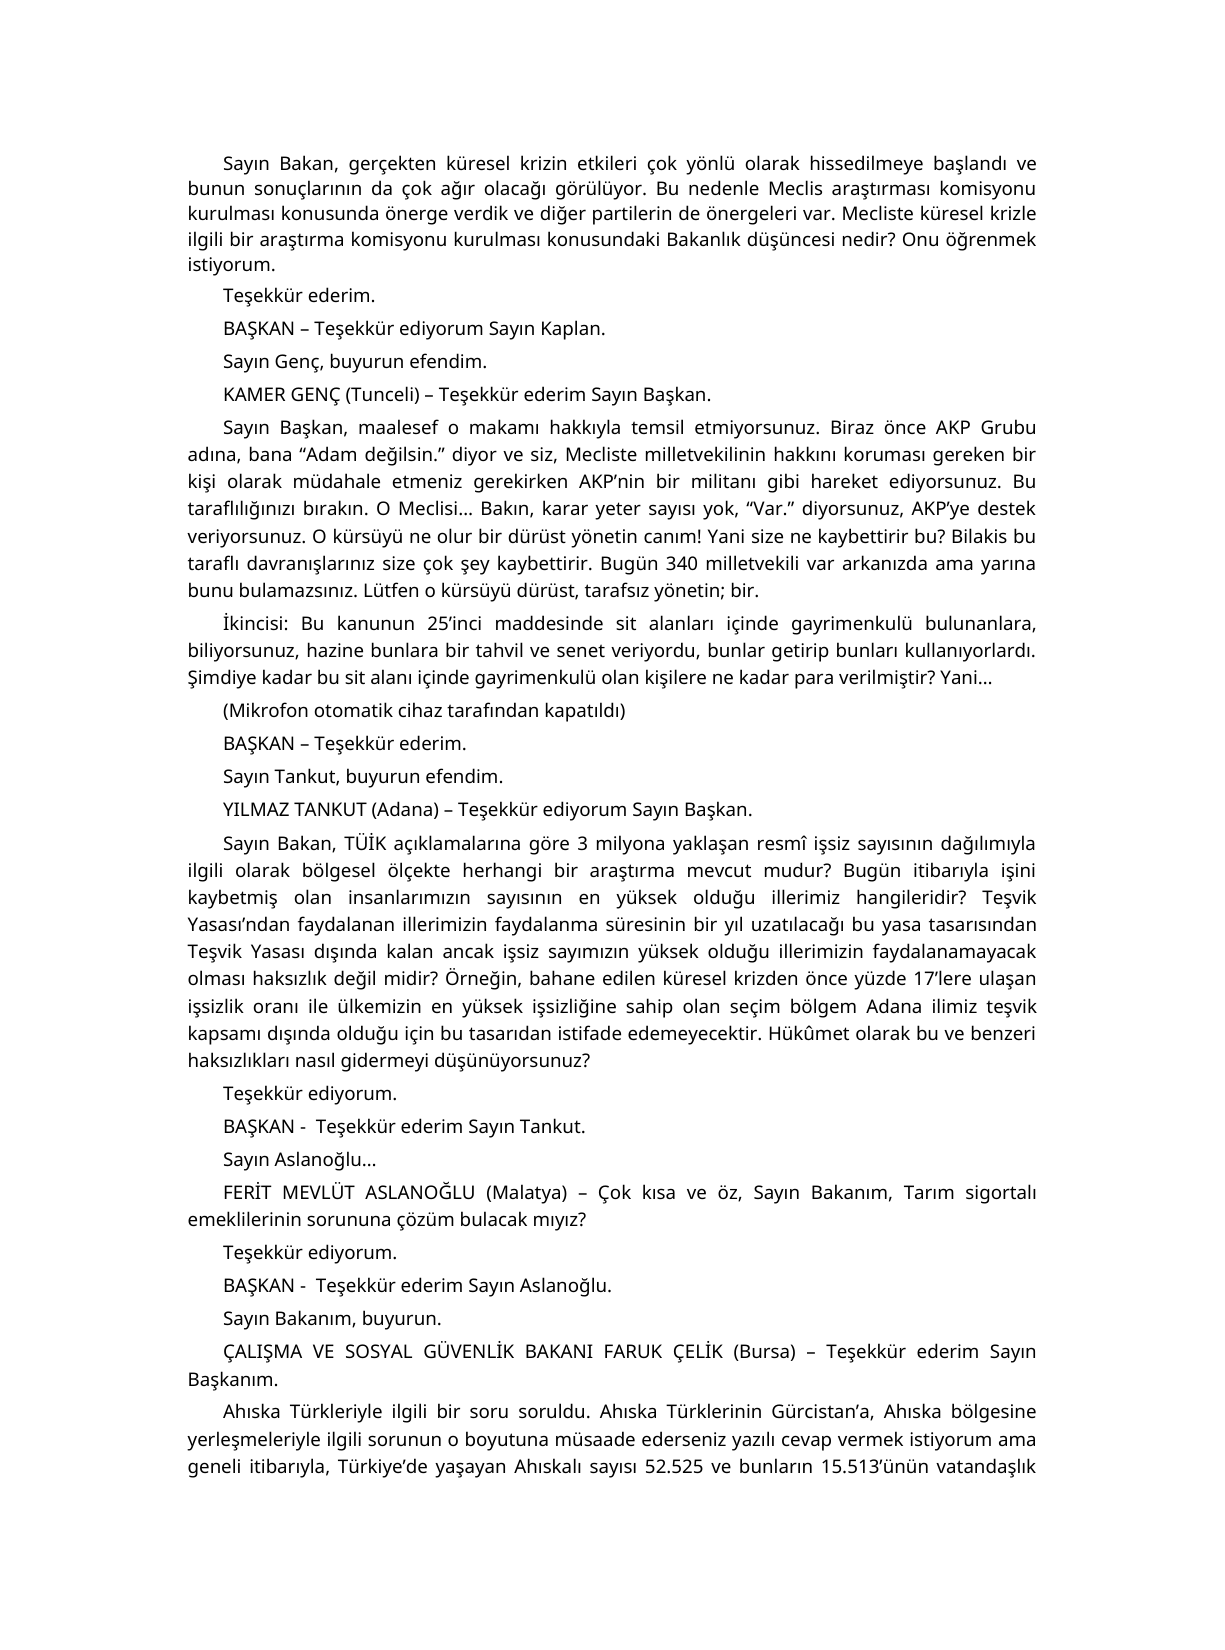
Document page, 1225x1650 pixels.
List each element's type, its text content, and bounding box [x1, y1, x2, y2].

text (Mikrofon otomatik cihaz tarafından kapatıldı) [187, 696, 1037, 723]
text FERİT MEVLÜT ASLANOĞLU (Malatya) – Çok kısa ve öz, Sayın Bakanım, Tarım sigortalı emeklilerinin sorununa çözüm bulacak mıyız? [187, 1178, 1037, 1232]
text Sayın Bakan, gerçekten küresel krizin etkileri çok yönlü olarak hissedilmeye başlandı ve bunun sonuçlarının da çok ağır olacağı görülüyor. Bu nedenle Meclis araştırması komisyonu kurulması konusunda önerge verdik ve diğer partilerin de önergeleri var. Mecliste küresel krizle ilgili bir araştırma komisyonu kurulması konusundaki Bakanlık düşüncesi nedir? Onu öğrenmek istiyorum. [187, 150, 1037, 277]
text ÇALIŞMA VE SOSYAL GÜVENLİK BAKANI FARUK ÇELİK (Bursa) – Teşekkür ederim Sayın Başkanım. [187, 1337, 1037, 1391]
text İkincisi: Bu kanunun 25’inci maddesinde sit alanları içinde gayrimenkulü bulunanlara, biliyorsunuz, hazine bunlara bir tahvil ve senet veriyordu, bunlar getirip bunları kullanıyorlardı. Şimdiye kadar bu sit alanı içinde gayrimenkulü olan kişilere ne kadar para verilmiştir? Yani… [187, 609, 1037, 690]
text Sayın Bakanım, buyurun. [187, 1304, 1037, 1331]
text BAŞKAN - Teşekkür ederim Sayın Aslanoğlu. [187, 1271, 1037, 1298]
text BAŞKAN - Teşekkür ederim Sayın Tankut. [187, 1112, 1037, 1139]
text YILMAZ TANKUT (Adana) – Teşekkür ediyorum Sayın Başkan. [187, 795, 1037, 822]
text Teşekkür ediyorum. [187, 1079, 1037, 1106]
text Teşekkür ederim. [187, 282, 1037, 308]
text KAMER GENÇ (Tunceli) – Teşekkür ederim Sayın Başkan. [187, 379, 1037, 407]
text Teşekkür ediyorum. [187, 1238, 1037, 1265]
text Sayın Başkan, maalesef o makamı hakkıyla temsil etmiyorsunuz. Biraz önce AKP Grubu adına, bana “Adam değilsin.” diyor ve siz, Mecliste milletvekilinin hakkını koruması gereken bir kişi olarak müdahale etmeniz gerekirken AKP’nin bir militanı gibi hareket ediyorsunuz. Bu taraflılığınızı bırakın. O Meclisi… Bakın, karar yeter sayısı yok, “Var.” diyorsunuz, AKP’ye destek veriyorsunuz. O kürsüyü ne olur bir dürüst yönetin canım! Yani size ne kaybettirir bu? Bilakis bu taraflı davranışlarınız size çok şey kaybettirir. Bugün 340 milletvekili var arkanızda ama yarına bunu bulamazsınız. Lütfen o kürsüyü dürüst, tarafsız yönetin; bir. [187, 413, 1037, 603]
text Sayın Bakan, TÜİK açıklamalarına göre 3 milyona yaklaşan resmî işsiz sayısının dağılımıyla ilgili olarak bölgesel ölçekte herhangi bir araştırma mevcut mudur? Bugün itibarıyla işini kaybetmiş olan insanlarımızın sayısının en yüksek olduğu illerimiz hangileridir? Teşvik Yasası’ndan faydalanan illerimizin faydalanma süresinin bir yıl uzatılacağı bu yasa tasarısından Teşvik Yasası dışında kalan ancak işsiz sayımızın yüksek olduğu illerimizin faydalanamayacak olması haksızlık değil midir? Örneğin, bahane edilen küresel krizden önce yüzde 17’lere ulaşan işsizlik oranı ile ülkemizin en yüksek işsizliğine sahip olan seçim bölgem Adana ilimiz teşvik kapsamı dışında olduğu için bu tasarıdan istifade edemeyecektir. Hükûmet olarak bu ve benzeri haksızlıkları nasıl gidermeyi düşünüyorsunuz? [187, 828, 1037, 1073]
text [187, 1397, 1037, 1479]
text BAŞKAN – Teşekkür ederim. [187, 729, 1037, 756]
text BAŞKAN – Teşekkür ediyorum Sayın Kaplan. [187, 313, 1037, 341]
text Sayın Tankut, buyurun efendim. [187, 762, 1037, 789]
text Sayın Genç, buyurun efendim. [187, 347, 1037, 374]
text Sayın Aslanoğlu… [187, 1145, 1037, 1172]
